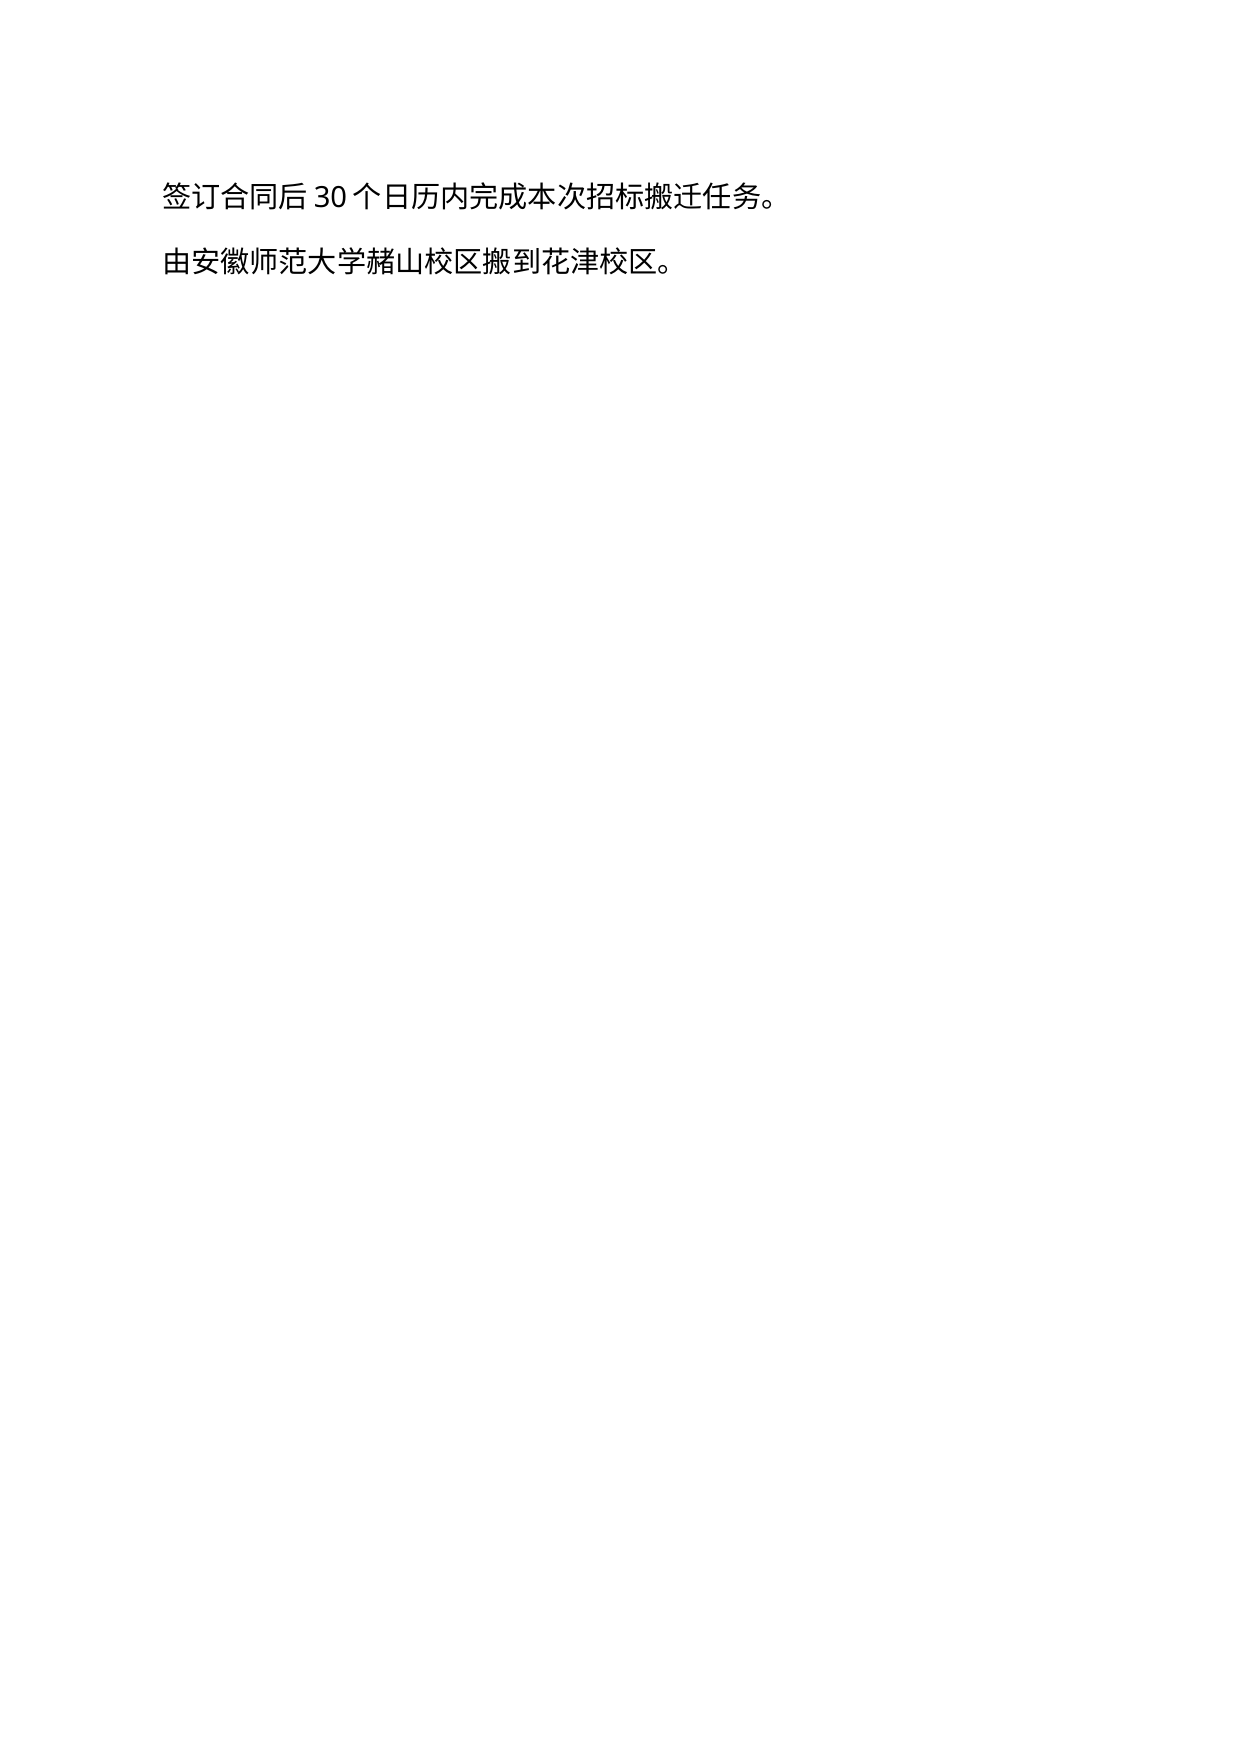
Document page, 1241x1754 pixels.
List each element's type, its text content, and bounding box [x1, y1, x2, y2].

text 由安徽师范大学赭山校区搬到花津校区。四、评审办法 [118, 227, 1122, 292]
text 签订合同后30个日历内完成本次招标搬迁任务。 [118, 162, 1122, 227]
